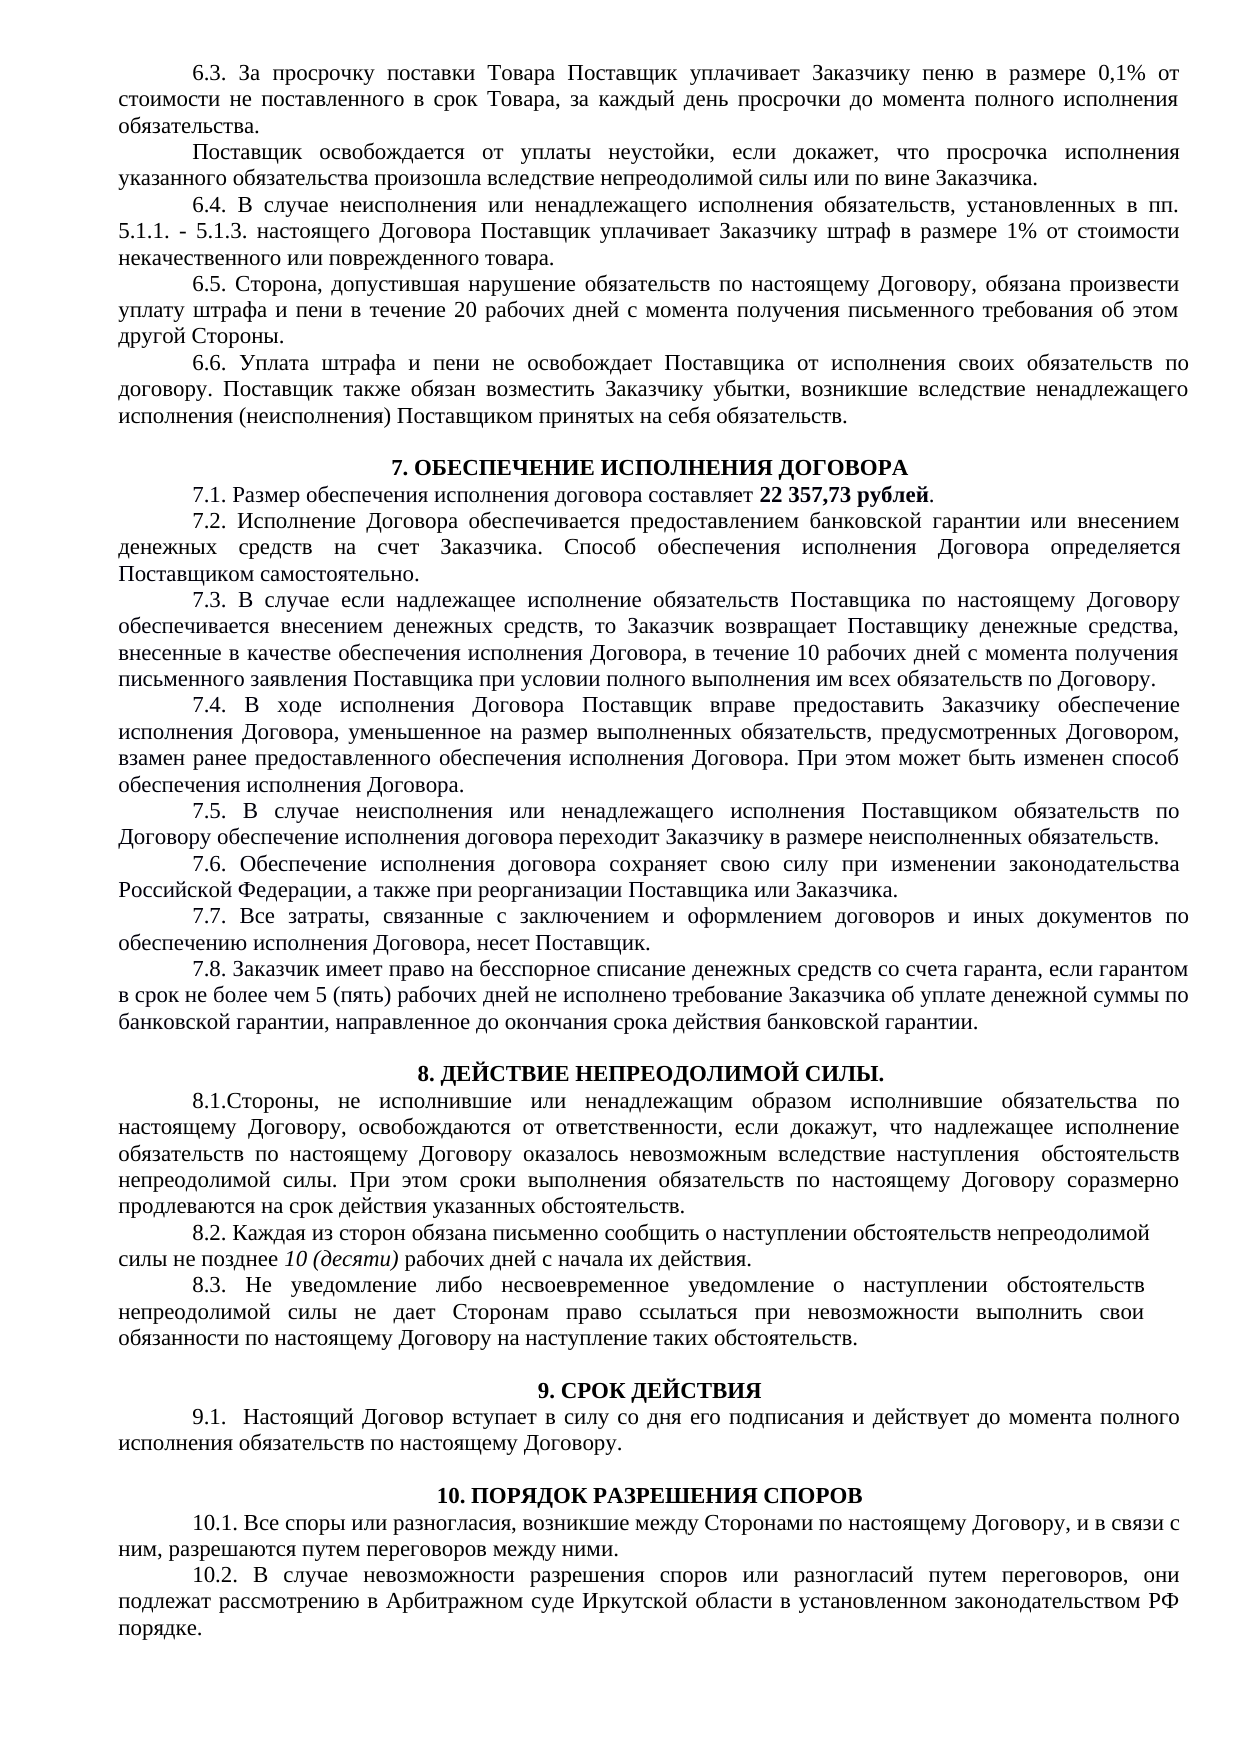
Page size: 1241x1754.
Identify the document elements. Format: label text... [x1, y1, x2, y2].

text 7.1. Размер обеспечения исполнения договора составляет 22 357,73 рублей. [118, 481, 1181, 507]
text 8.3. Не уведомление либо несвоевременное уведомление о наступлении обстоятельств непреодолимой силы не дает Сторонам право ссылаться при невозможности выполнить свои обязанности по настоящему Договору на наступление таких обстоятельств. [118, 1271, 1146, 1350]
text 7.5. В случае неисполнения или ненадлежащего исполнения Поставщиком обязательств по Договору обеспечение исполнения договора переходит Заказчику в размере неисполненных обязательств. [118, 797, 1181, 850]
text 7.6. Обеспечение исполнения договора сохраняет свою силу при изменении законодательства Российской Федерации, а также при реорганизации Поставщика или Заказчика. [118, 850, 1181, 902]
text 8.1.Стороны, не исполнившие или ненадлежащим образом исполнившие обязательства по настоящему Договору, освобождаются от ответственности, если докажут, что надлежащее исполнение обязательств по настоящему Договору оказалось невозможным вследствие наступления обстоятельств непреодолимой силы. При этом сроки выполнения обязательств по настоящему Договору соразмерно продлеваются на срок действия указанных обстоятельств. [118, 1087, 1181, 1219]
text 6.6. Уплата штрафа и пени не освобождает Поставщика от исполнения своих обязательств по договору. Поставщик также обязан возместить Заказчику убытки, возникшие вследствие ненадлежащего исполнения (неисполнения) Поставщиком принятых на себя обязательств. [118, 349, 1191, 428]
text 8.2. Каждая из сторон обязана письменно сообщить о наступлении обстоятельств непреодолимой силы не позднее 10 (десяти) рабочих дней с начала их действия. [118, 1219, 1152, 1271]
text 9. СРОК ДЕЙСТВИЯ [118, 1377, 1181, 1403]
text 6.5. Сторона, допустившая нарушение обязательств по настоящему Договору, обязана произвести уплату штрафа и пени в течение 20 рабочих дней с момента получения письменного требования об этом другой Стороны. [118, 270, 1181, 349]
text 7.3. В случае если надлежащее исполнение обязательств Поставщика по настоящему Договору обеспечивается внесением денежных средств, то Заказчик возвращает Поставщику денежные средства, внесенные в качестве обеспечения исполнения Договора, в течение 10 рабочих дней с момента получения письменного заявления Поставщика при условии полного выполнения им всех обязательств по Договору. [118, 586, 1181, 692]
text 7.2. Исполнение Договора обеспечивается предоставлением банковской гарантии или внесением денежных средств на счет Заказчика. Способ обеспечения исполнения Договора определяется Поставщиком самостоятельно. [118, 507, 1181, 586]
text 7.7. Все затраты, связанные с заключением и оформлением договоров и иных документов по обеспечению исполнения Договора, несет Поставщик. [118, 902, 1191, 955]
text 7.8. Заказчик имеет право на бесспорное списание денежных средств со счета гаранта, если гарантом в срок не более чем 5 (пять) рабочих дней не исполнено требование Заказчика об уплате денежной суммы по банковской гарантии, направленное до окончания срока действия банковской гарантии. [118, 955, 1191, 1034]
text 8. ДЕЙСТВИЕ НЕПРЕОДОЛИМОЙ СИЛЫ. [156, 1061, 1146, 1087]
text 7.4. В ходе исполнения Договора Поставщик вправе предоставить Заказчику обеспечение исполнения Договора, уменьшенное на размер выполненных обязательств, предусмотренных Договором, взамен ранее предоставленного обеспечения исполнения Договора. При этом может быть изменен способ обеспечения исполнения Договора. [118, 692, 1181, 797]
text 10.1. Все споры или разногласия, возникшие между Сторонами по настоящему Договору, и в связи с ним, разрешаются путем переговоров между ними. [118, 1508, 1181, 1561]
text 7. ОБЕСПЕЧЕНИЕ ИСПОЛНЕНИЯ ДОГОВОРА [118, 454, 1181, 481]
text Поставщик освобождается от уплаты неустойки, если докажет, что просрочка исполнения указанного обязательства произошла вследствие непреодолимой силы или по вине Заказчика. [118, 138, 1181, 191]
text 6.3. За просрочку поставки Товара Поставщик уплачивает Заказчику пеню в размере 0,1% от стоимости не поставленного в срок Товара, за каждый день просрочки до момента полного исполнения обязательства. [118, 59, 1181, 138]
text 10.2. В случае невозможности разрешения споров или разногласий путем переговоров, они подлежат рассмотрению в Арбитражном суде Иркутской области в установленном законодательством РФ порядке. [118, 1561, 1181, 1640]
text 9.1. Настоящий Договор вступает в силу со дня его подписания и действует до момента полного исполнения обязательств по настоящему Договору. [118, 1403, 1181, 1456]
text 10. ПОРЯДОК РАЗРЕШЕНИЯ СПОРОВ [118, 1482, 1181, 1508]
text 6.4. В случае неисполнения или ненадлежащего исполнения обязательств, установленных в пп. 5.1.1. - 5.1.3. настоящего Договора Поставщик уплачивает Заказчику штраф в размере 1% от стоимости некачественного или поврежденного товара. [118, 191, 1181, 270]
